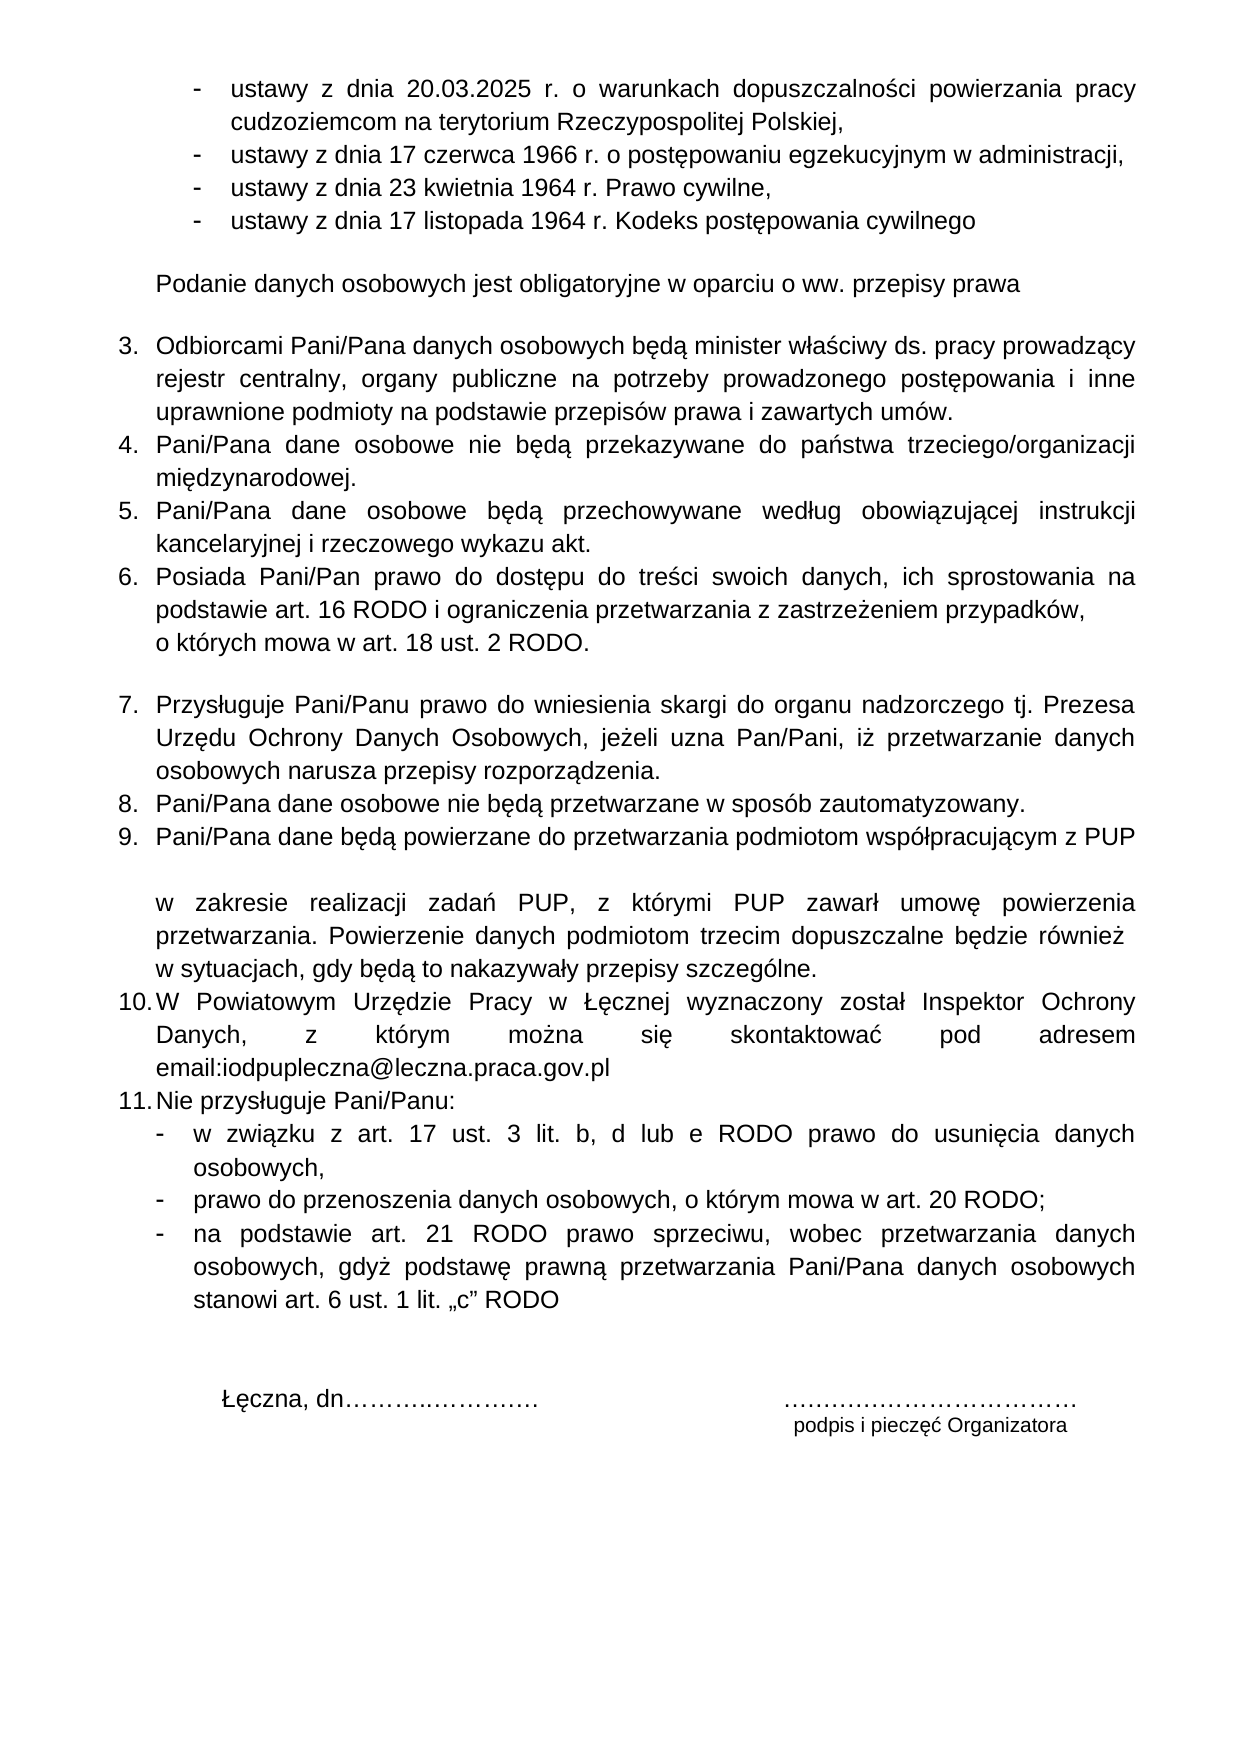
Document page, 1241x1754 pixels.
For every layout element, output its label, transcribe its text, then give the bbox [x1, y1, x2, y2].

list ustawy z dnia 20.03.2025 r. o warunkach dopuszczalności powierzania pracy cudzoziemcom na terytorium Rzeczypospolitej Polskiej, [193, 74, 1137, 136]
list Pani/Pana dane osobowe nie będą przetwarzane w sposób zautomatyzowany. [118, 789, 1137, 818]
list na podstawie art. 21 RODO prawo sprzeciwu, wobec przetwarzania danych osobowych, gdyż podstawę prawną przetwarzania Pani/Pana danych osobowych stanowi art. 6 ust. 1 lit. „c” RODO [156, 1219, 1137, 1313]
list ustawy z dnia 17 listopada 1964 r. Kodeks postępowania cywilnego [193, 206, 1137, 235]
list prawo do przenoszenia danych osobowych, o którym mowa w art. 20 RODO; [156, 1186, 1137, 1214]
list Pani/Pana dane będą powierzane do przetwarzania podmiotom współpracującym z PUP w zakresie realizacji zadań PUP, z którymi PUP zawarł umowę powierzenia przetwarzania. Powierzenie danych podmiotom trzecim dopuszczalne będzie również w sytuacjach, gdy będą to nakazywały przepisy szczególne. [118, 822, 1137, 983]
list ustawy z dnia 23 kwietnia 1964 r. Prawo cywilne, [193, 173, 1137, 202]
text Podanie danych osobowych jest obligatoryjne w oparciu o ww. przepisy prawa [155, 268, 1137, 297]
list Pani/Pana dane osobowe nie będą przekazywane do państwa trzeciego/organizacji międzynarodowej. [118, 430, 1137, 492]
list w związku z art. 17 ust. 3 lit. b, d lub e RODO prawo do usunięcia danych osobowych, [156, 1119, 1137, 1181]
list Posiada Pani/Pan prawo do dostępu do treści swoich danych, ich sprostowania na podstawie art. 16 RODO i ograniczenia przetwarzania z zastrzeżeniem przypadków, [118, 562, 1137, 624]
list W Powiatowym Urzędzie Pracy w Łęcznej wyznaczony został Inspektor Ochrony Danych, z którym można się skontaktować pod adresem email:iodpupleczna@leczna.praca.gov.pl [118, 987, 1137, 1082]
list Nie przysługuje Pani/Panu: [118, 1086, 1137, 1115]
list Przysługuje Pani/Panu prawo do wniesienia skargi do organu nadzorczego tj. Prezesa Urzędu Ochrony Danych Osobowych, jeżeli uzna Pan/Pani, iż przetwarzanie danych osobowych narusza przepisy rozporządzenia. [118, 690, 1137, 785]
list ustawy z dnia 17 czerwca 1966 r. o postępowaniu egzekucyjnym w administracji, [193, 140, 1137, 169]
list Odbiorcami Pani/Pana danych osobowych będą minister właściwy ds. pracy prowadzący rejestr centralny, organy publiczne na potrzeby prowadzonego postępowania i inne uprawnione podmioty na podstawie przepisów prawa i zawartych umów. [118, 331, 1137, 426]
text podpis i pieczęć Organizatora [192, 1413, 1137, 1437]
text Łęczna, dn………..……….… ….….….…………………… [222, 1384, 1137, 1413]
text o których mowa w art. 18 ust. 2 RODO. [155, 628, 1137, 657]
list Pani/Pana dane osobowe będą przechowywane według obowiązującej instrukcji kancelaryjnej i rzeczowego wykazu akt. [118, 496, 1137, 558]
